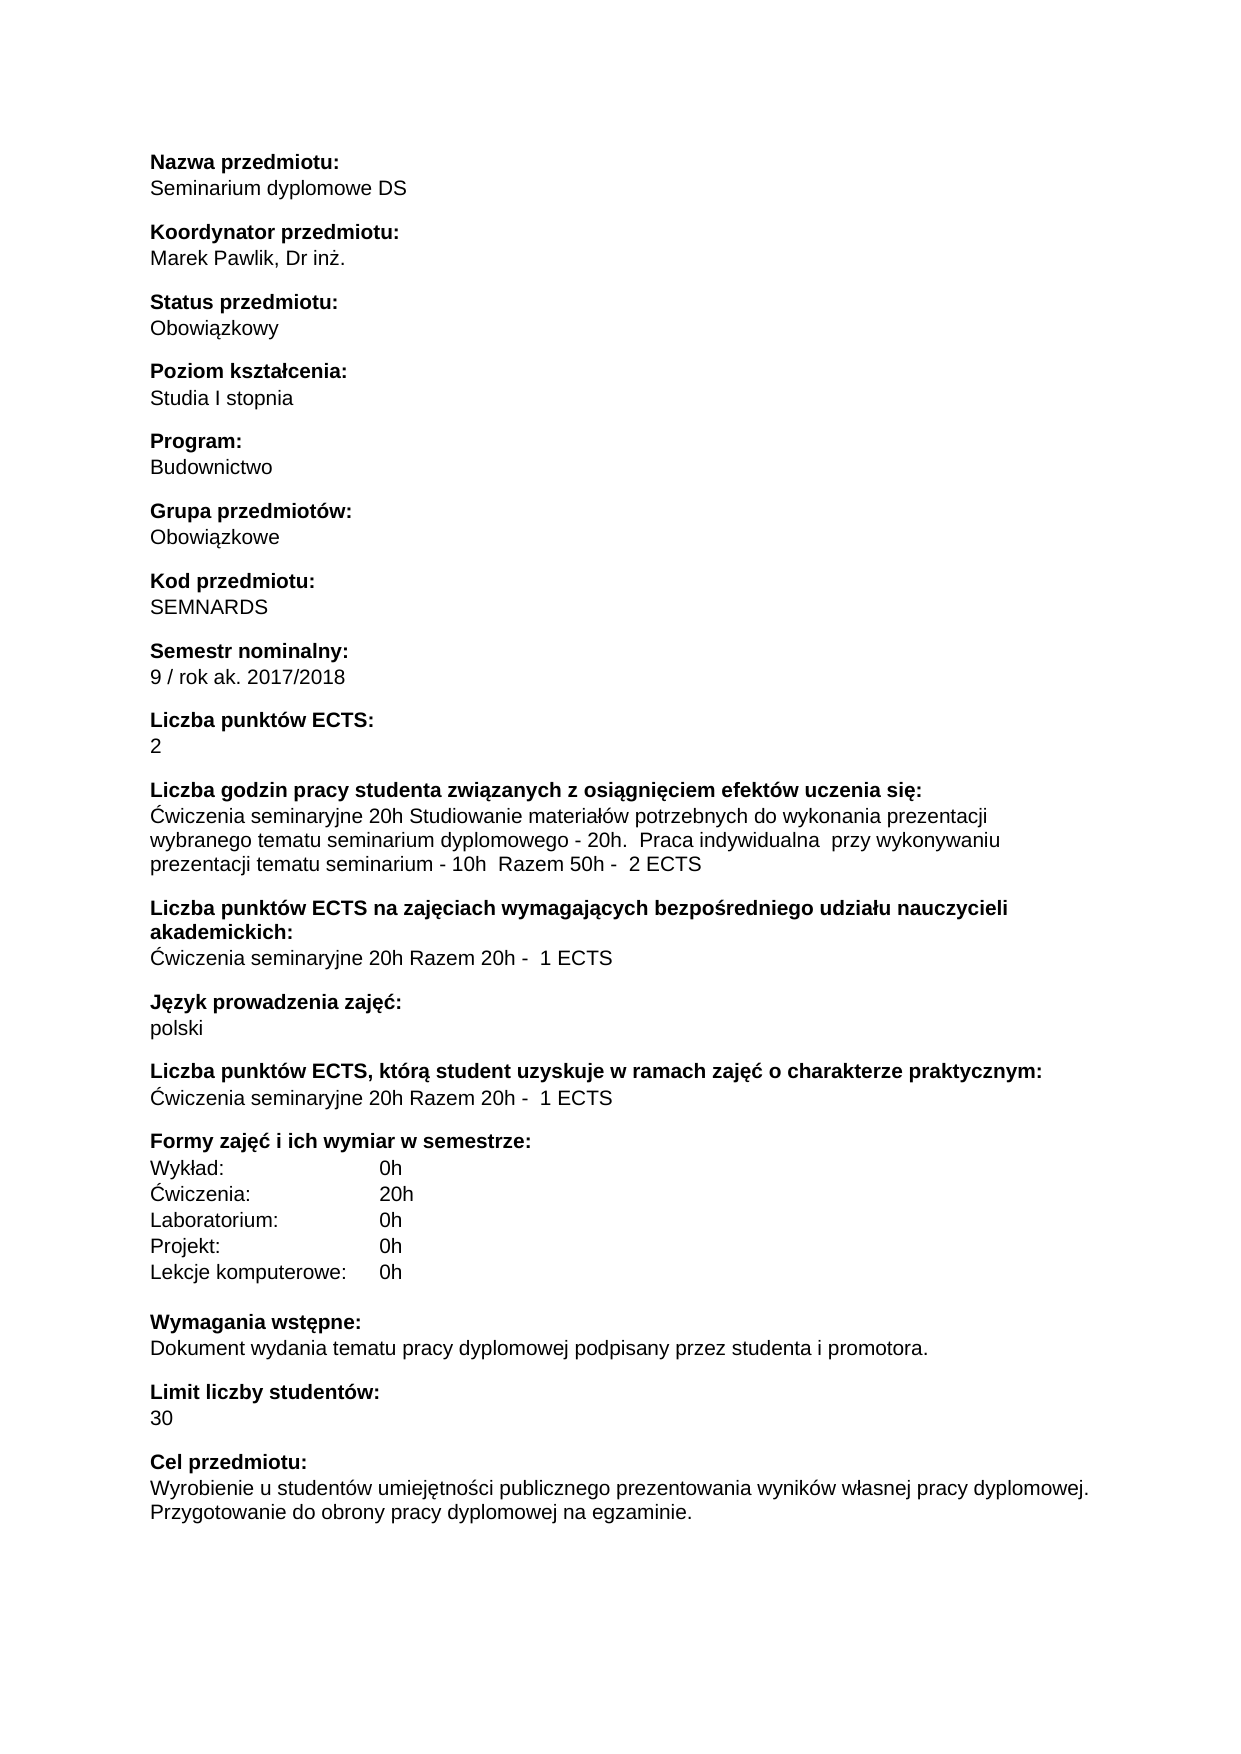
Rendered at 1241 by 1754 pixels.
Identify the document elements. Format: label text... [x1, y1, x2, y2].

text Cel przedmiotu: [150, 1449, 1090, 1473]
text Status przedmiotu: [150, 289, 1090, 313]
text Kod przedmiotu: [150, 569, 1090, 593]
text polski [150, 1016, 1090, 1039]
text Seminarium dyplomowe DS [150, 176, 1090, 200]
text Liczba godzin pracy studenta związanych z osiągnięciem efektów uczenia się: [150, 778, 1090, 802]
table_cell Laboratorium: [140, 1208, 367, 1232]
text Liczba punktów ECTS: [150, 708, 1090, 732]
text Liczba punktów ECTS, którą student uzyskuje w ramach zajęć o charakterze praktycznym: [150, 1059, 1090, 1083]
text Koordynator przedmiotu: [150, 220, 1090, 244]
text SEMNARDS [150, 595, 1090, 619]
text Ćwiczenia seminaryjne 20h Studiowanie materiałów potrzebnych do wykonania prezentacji wybranego tematu seminarium dyplomowego - 20h. Praca indywidualna przy wykonywaniu prezentacji tematu seminarium - 10h Razem 50h - 2 ECTS [150, 804, 1090, 876]
table_cell Lekcje komputerowe: [140, 1260, 367, 1284]
text Formy zajęć i ich wymiar w semestrze: [150, 1129, 1090, 1153]
text Nazwa przedmiotu: [150, 150, 1090, 174]
text Limit liczby studentów: [150, 1380, 1090, 1404]
table_cell 0h [369, 1232, 597, 1258]
table_cell Projekt: [140, 1234, 367, 1258]
table_cell 0h [369, 1206, 597, 1232]
table_header Wykład: [140, 1156, 367, 1180]
table_cell 20h [369, 1180, 597, 1206]
text Wymagania wstępne: [150, 1310, 1090, 1334]
text Liczba punktów ECTS na zajęciach wymagających bezpośredniego udziału nauczycieli akademickich: [150, 896, 1090, 944]
text Studia I stopnia [150, 385, 1090, 409]
text Obowiązkowe [150, 525, 1090, 549]
text Poziom kształcenia: [150, 359, 1090, 383]
text Marek Pawlik, Dr inż. [150, 246, 1090, 270]
table_cell 0h [369, 1258, 597, 1284]
text 2 [150, 734, 1090, 758]
text Dokument wydania tematu pracy dyplomowej podpisany przez studenta i promotora. [150, 1336, 1090, 1360]
text Grupa przedmiotów: [150, 499, 1090, 523]
text 9 / rok ak. 2017/2018 [150, 664, 1090, 688]
text Ćwiczenia seminaryjne 20h Razem 20h - 1 ECTS [150, 946, 1090, 970]
table_header 0h [369, 1156, 597, 1180]
text Obowiązkowy [150, 316, 1090, 339]
text Program: [150, 429, 1090, 453]
text 30 [150, 1406, 1090, 1430]
text Wyrobienie u studentów umiejętności publicznego prezentowania wyników własnej pracy dyplomowej. Przygotowanie do obrony pracy dyplomowej na egzaminie. [150, 1476, 1090, 1523]
text Język prowadzenia zajęć: [150, 989, 1090, 1013]
text Semestr nominalny: [150, 638, 1090, 662]
text Ćwiczenia seminaryjne 20h Razem 20h - 1 ECTS [150, 1085, 1090, 1109]
text Budownictwo [150, 455, 1090, 479]
table_cell Ćwiczenia: [140, 1182, 367, 1206]
